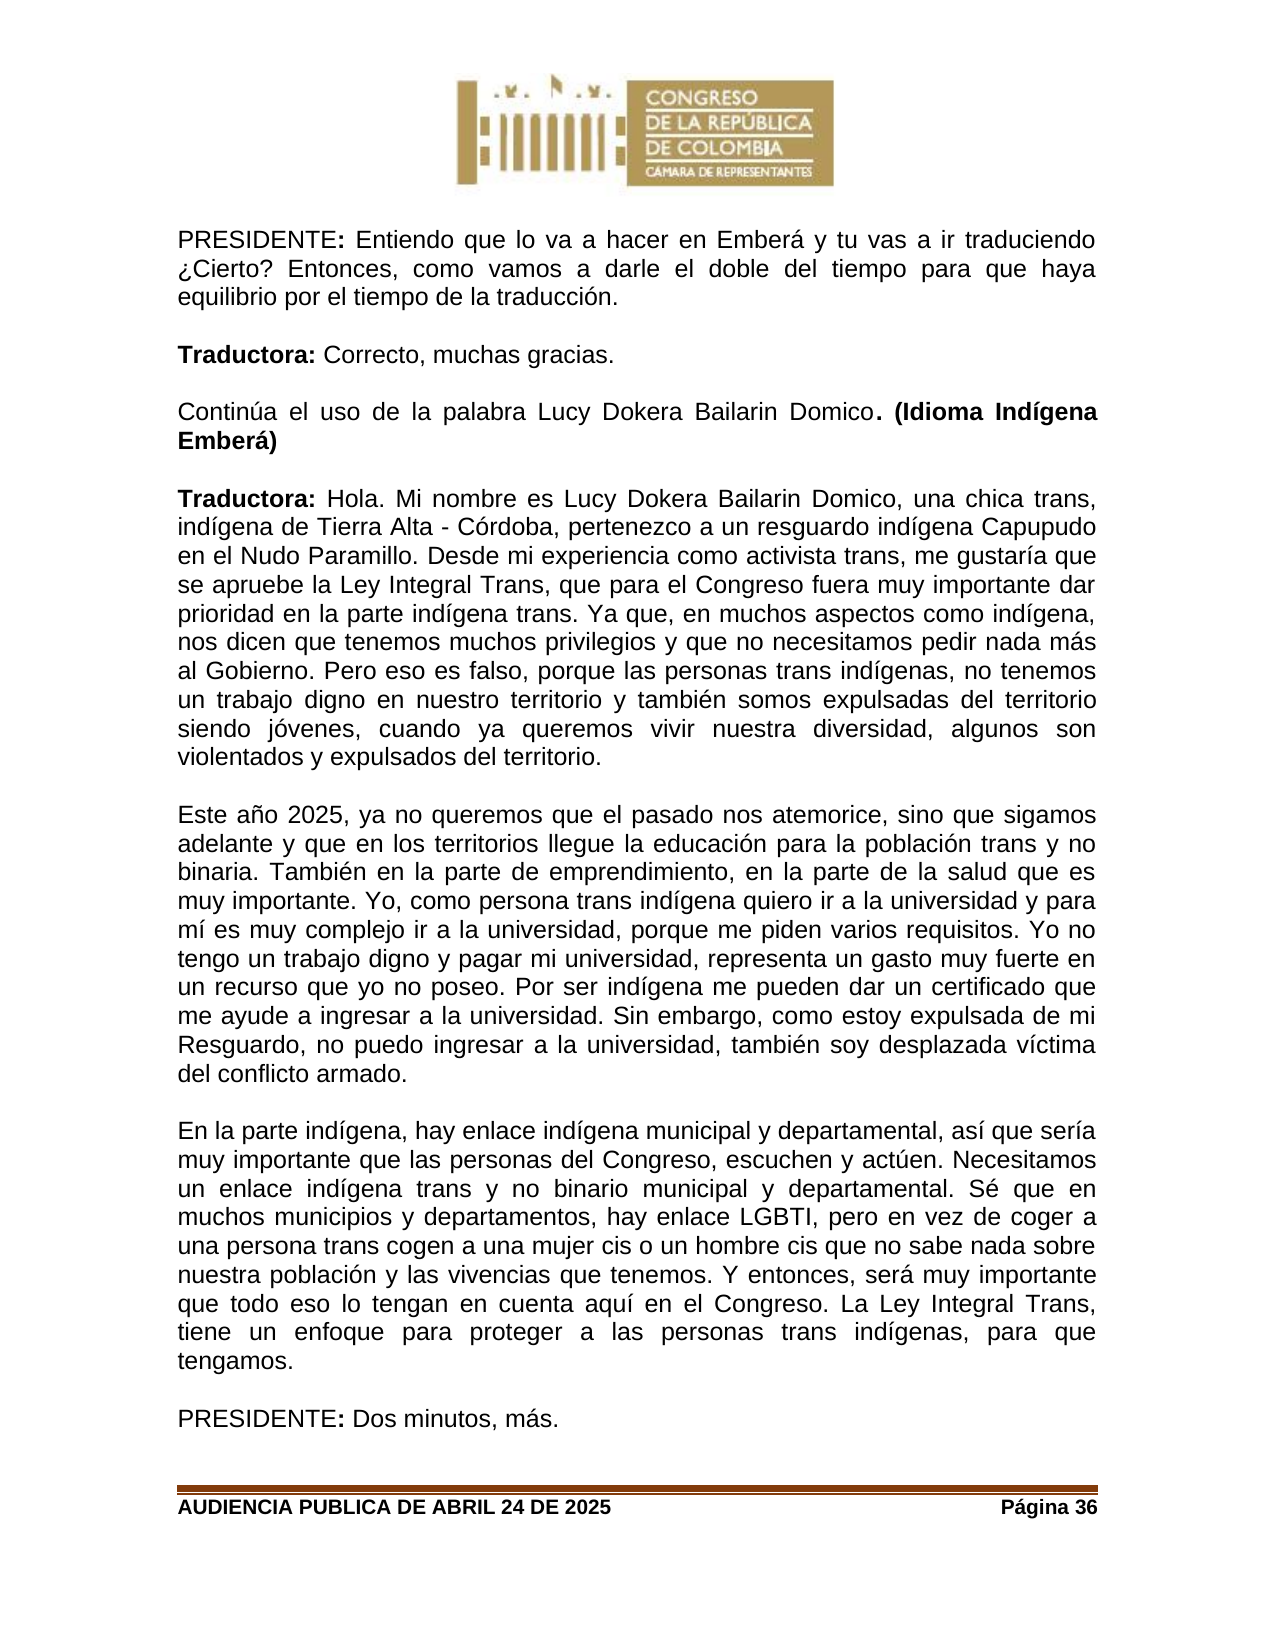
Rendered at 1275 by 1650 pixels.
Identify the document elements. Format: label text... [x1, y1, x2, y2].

text En la parte indígena, hay enlace indígena municipal y departamental, así que sería muy importante que las personas del Congreso, escuchen y actúen. Necesitamos un enlace indígena trans y no binario municipal y departamental. Sé que en muchos municipios y departamentos, hay enlace LGBTI, pero en vez de coger a una persona trans cogen a una mujer cis o un hombre cis que no sabe nada sobre nuestra población y las vivencias que tenemos. Y entonces, será muy importante que todo eso lo tengan en cuenta aquí en el Congreso. La Ley Integral Trans, tiene un enfoque para proteger a las personas trans indígenas, para que tengamos. [177, 1116, 1098, 1375]
picture [430, 73, 845, 197]
text PRESIDENTE: Entiendo que lo va a hacer en Emberá y tu vas a ir traduciendo ¿Cierto? Entonces, como vamos a darle el doble del tiempo para que haya equilibrio por el tiempo de la traducción. [177, 225, 1098, 311]
text Este año 2025, ya no queremos que el pasado nos atemorice, sino que sigamos adelante y que en los territorios llegue la educación para la población trans y no binaria. También en la parte de emprendimiento, en la parte de la salud que es muy importante. Yo, como persona trans indígena quiero ir a la universidad y para mí es muy complejo ir a la universidad, porque me piden varios requisitos. Yo no tengo un trabajo digno y pagar mi universidad, representa un gasto muy fuerte en un recurso que yo no poseo. Por ser indígena me pueden dar un certificado que me ayude a ingresar a la universidad. Sin embargo, como estoy expulsada de mi Resguardo, no puedo ingresar a la universidad, también soy desplazada víctima del conflicto armado. [177, 800, 1098, 1087]
text Traductora: Correcto, muchas gracias. [177, 340, 1098, 369]
text PRESIDENTE: Dos minutos, más. [177, 1404, 1098, 1432]
text Continúa el uso de la palabra Lucy Dokera Bailarin Domico. (Idioma Indígena Emberá) [177, 397, 1098, 455]
text Traductora: Hola. Mi nombre es Lucy Dokera Bailarin Domico, una chica trans, indígena de Tierra Alta - Córdoba, pertenezco a un resguardo indígena Capupudo en el Nudo Paramillo. Desde mi experiencia como activista trans, me gustaría que se apruebe la Ley Integral Trans, que para el Congreso fuera muy importante dar prioridad en la parte indígena trans. Ya que, en muchos aspectos como indígena, nos dicen que tenemos muchos privilegios y que no necesitamos pedir nada más al Gobierno. Pero eso es falso, porque las personas trans indígenas, no tenemos un trabajo digno en nuestro territorio y también somos expulsadas del territorio siendo jóvenes, cuando ya queremos vivir nuestra diversidad, algunos son violentados y expulsados del territorio. [177, 484, 1098, 771]
